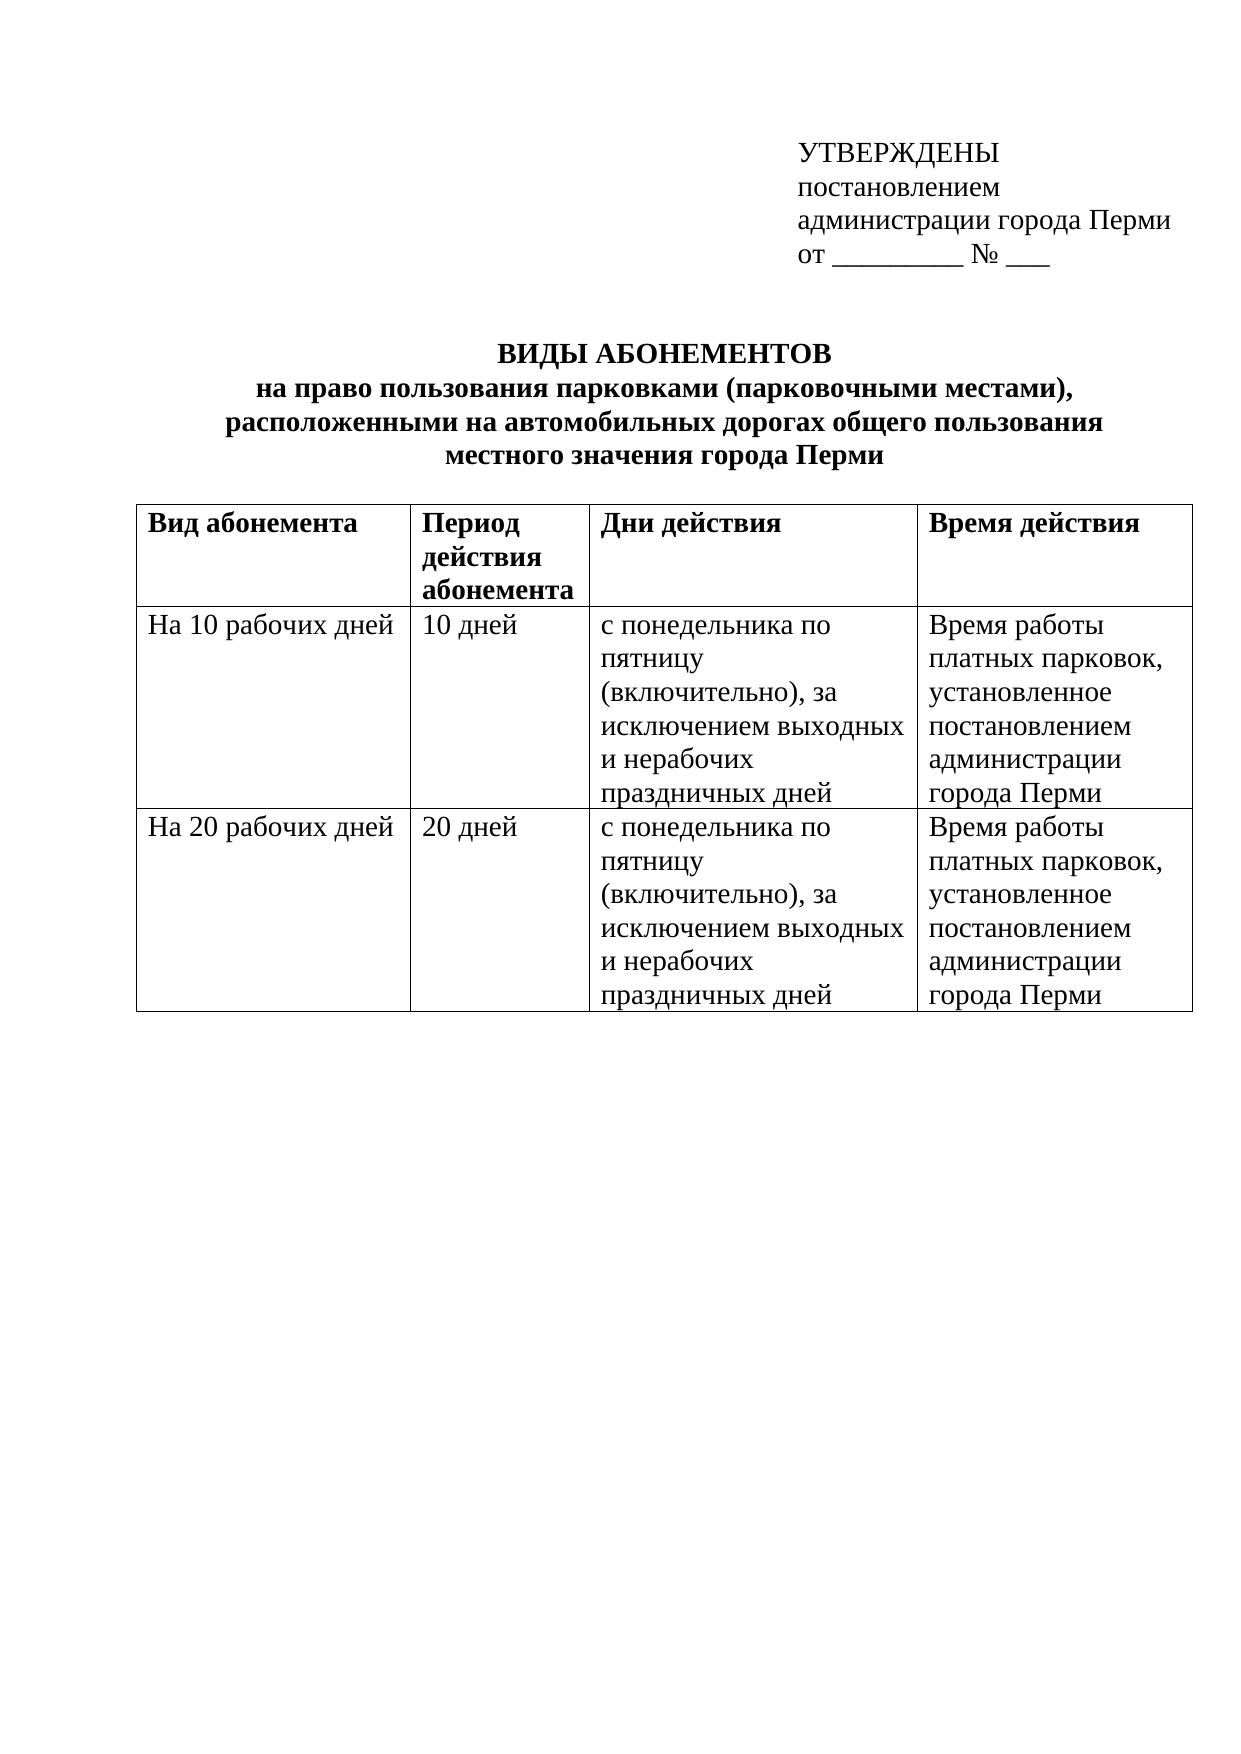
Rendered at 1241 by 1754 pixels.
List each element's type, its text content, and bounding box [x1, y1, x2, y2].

text ВИДЫ АБОНЕМЕНТОВ [148, 337, 1181, 370]
table_cell На 10 рабочих дней [137, 607, 410, 808]
table_header Дни действия [590, 505, 917, 606]
text местного значения города Перми [148, 437, 1181, 471]
table_cell Время работы платных парковок, установленное постановлением администрации города Перми [918, 809, 1192, 1011]
table_cell 20 дней [411, 809, 589, 1011]
text на право пользования парковками (парковочными местами), расположенными на автомобильных дорогах общего пользования [148, 370, 1181, 437]
text от _________ № ___ [797, 236, 1181, 269]
table_cell 10 дней [411, 607, 589, 808]
text постановлением [797, 169, 1181, 202]
table_cell с понедельника по пятницу (включительно), за исключением выходных и нерабочих праздничных дней [590, 809, 917, 1011]
table_header Вид абонемента [137, 505, 410, 606]
table_cell с понедельника по пятницу (включительно), за исключением выходных и нерабочих праздничных дней [590, 607, 917, 808]
table_cell На 20 рабочих дней [137, 809, 410, 1011]
table_header Время действия [918, 505, 1192, 606]
text администрации города Перми [797, 202, 1181, 236]
table_header Период действия абонемента [411, 505, 589, 606]
text УТВЕРЖДЕНЫ [797, 135, 1181, 169]
table_cell Время работы платных парковок, установленное постановлением администрации города Перми [918, 607, 1192, 808]
